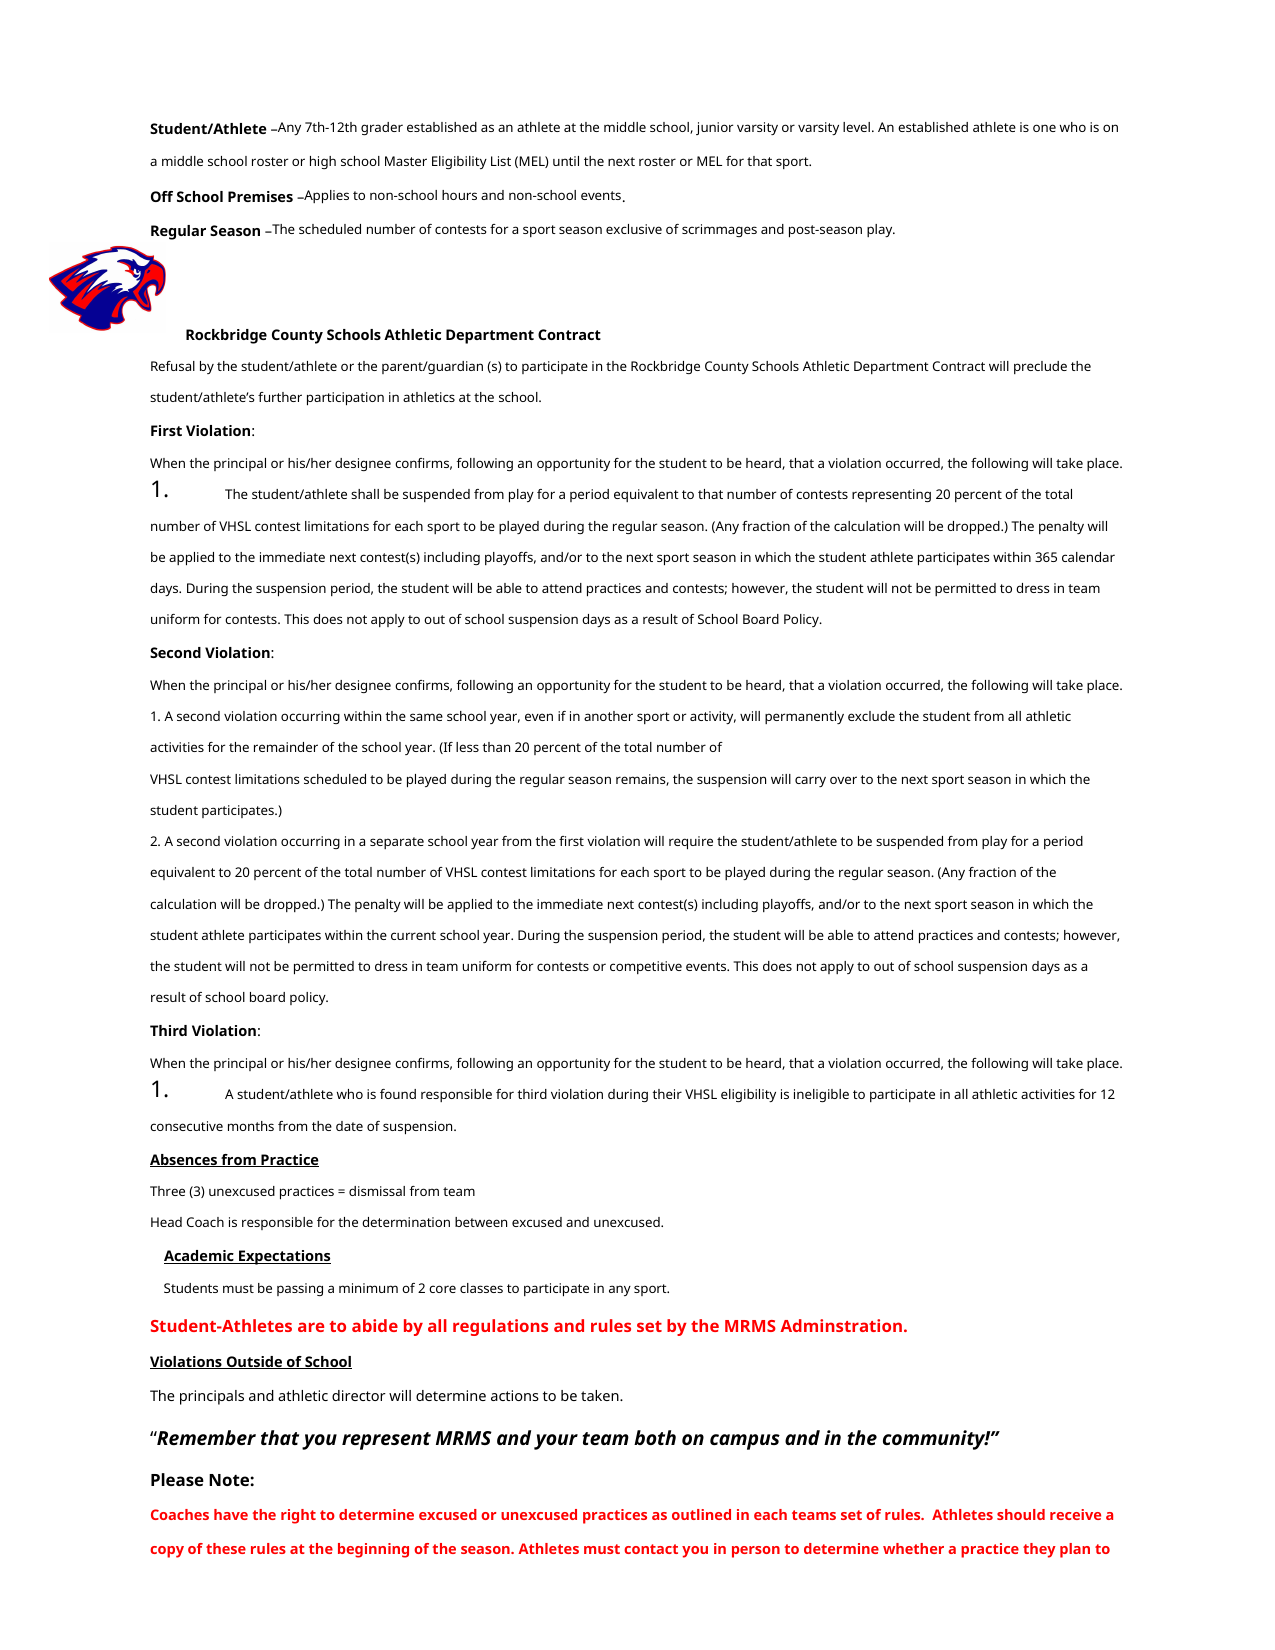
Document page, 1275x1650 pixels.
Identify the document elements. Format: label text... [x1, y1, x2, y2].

list A student/athlete who is found responsible for third violation during their VHSL eligibility is ineligible to participate in all athletic activities for 12 consecutive months from the date of suspension. [150, 1072, 1125, 1135]
text When the principal or his/her designee confirms, following an opportunity for the student to be heard, that a violation occurred, the following will take place. [150, 1041, 1125, 1072]
text Absences from Practice [150, 1135, 1125, 1169]
text When the principal or his/her designee confirms, following an opportunity for the student to be heard, that a violation occurred, the following will take place. [150, 663, 1125, 694]
text Student/Athlete –Any 7th-12th grader established as an athlete at the middle school, junior varsity or varsity level. An established athlete is one who is on a middle school roster or high school Master Eligibility List (MEL) until the next roster or MEL for that sport. [150, 105, 1125, 173]
text Please Note: [150, 1451, 1125, 1491]
text First Violation: [150, 407, 1125, 441]
text 1. A second violation occurring within the same school year, even if in another sport or activity, will permanently exclude the student from all athletic activities for the remainder of the school year. (If less than 20 percent of the total number of [150, 694, 1125, 757]
text VHSL contest limitations scheduled to be played during the regular season remains, the suspension will carry over to the next sport season in which the student participates.) [150, 757, 1125, 819]
text Students must be passing a minimum of 2 core classes to participate in any sport. [150, 1266, 1125, 1297]
text 2. A second violation occurring in a separate school year from the first violation will require the student/athlete to be suspended from play for a period equivalent to 20 percent of the total number of VHSL contest limitations for each sport to be played during the regular season. (Any fraction of the calculation will be dropped.) The penalty will be applied to the immediate next contest(s) including playoffs, and/or to the next sport season in which the student athlete participates within the current school year. During the suspension period, the student will be able to attend practices and contests; however, the student will not be permitted to dress in team uniform for contests or competitive events. This does not apply to out of school suspension days as a result of school board policy. [150, 819, 1125, 1007]
text When the principal or his/her designee confirms, following an opportunity for the student to be heard, that a violation occurred, the following will take place. [150, 441, 1125, 472]
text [150, 1491, 1125, 1559]
text Academic Expectations [150, 1232, 1125, 1266]
text Off School Premises –Applies to non-school hours and non-school events. [150, 173, 1125, 207]
text Violations Outside of School [150, 1337, 1125, 1371]
list The student/athlete shall be suspended from play for a period equivalent to that number of contests representing 20 percent of the total number of VHSL contest limitations for each sport to be played during the regular season. (Any fraction of the calculation will be dropped.) The penalty will be applied to the immediate next contest(s) including playoffs, and/or to the next sport season in which the student athlete participates within 365 calendar days. During the suspension period, the student will be able to attend practices and contests; however, the student will not be permitted to dress in team uniform for contests. This does not apply to out of school suspension days as a result of School Board Policy. [150, 472, 1125, 629]
text Head Coach is responsible for the determination between excused and unexcused. [150, 1201, 1125, 1232]
text The principals and athletic director will determine actions to be taken. [150, 1372, 1125, 1406]
text Student-Athletes are to abide by all regulations and rules set by the MRMS Adminstration. [150, 1297, 1125, 1337]
text Regular Season –The scheduled number of contests for a sport season exclusive of scrimmages and post-season play. [150, 207, 1125, 241]
text Second Violation: [150, 629, 1125, 663]
text “Remember that you represent MRMS and your team both on campus and in the community!” [150, 1406, 1125, 1451]
text Third Violation: [150, 1007, 1125, 1041]
text Three (3) unexcused practices = dismissal from team [150, 1169, 1125, 1201]
text Rockbridge County Schools Athletic Department Contract [150, 310, 1125, 344]
text Refusal by the student/athlete or the parent/guardian (s) to participate in the Rockbridge County Schools Athletic Department Contract will preclude the student/athlete’s further participation in athletics at the school. [150, 344, 1125, 407]
picture [48, 242, 167, 333]
